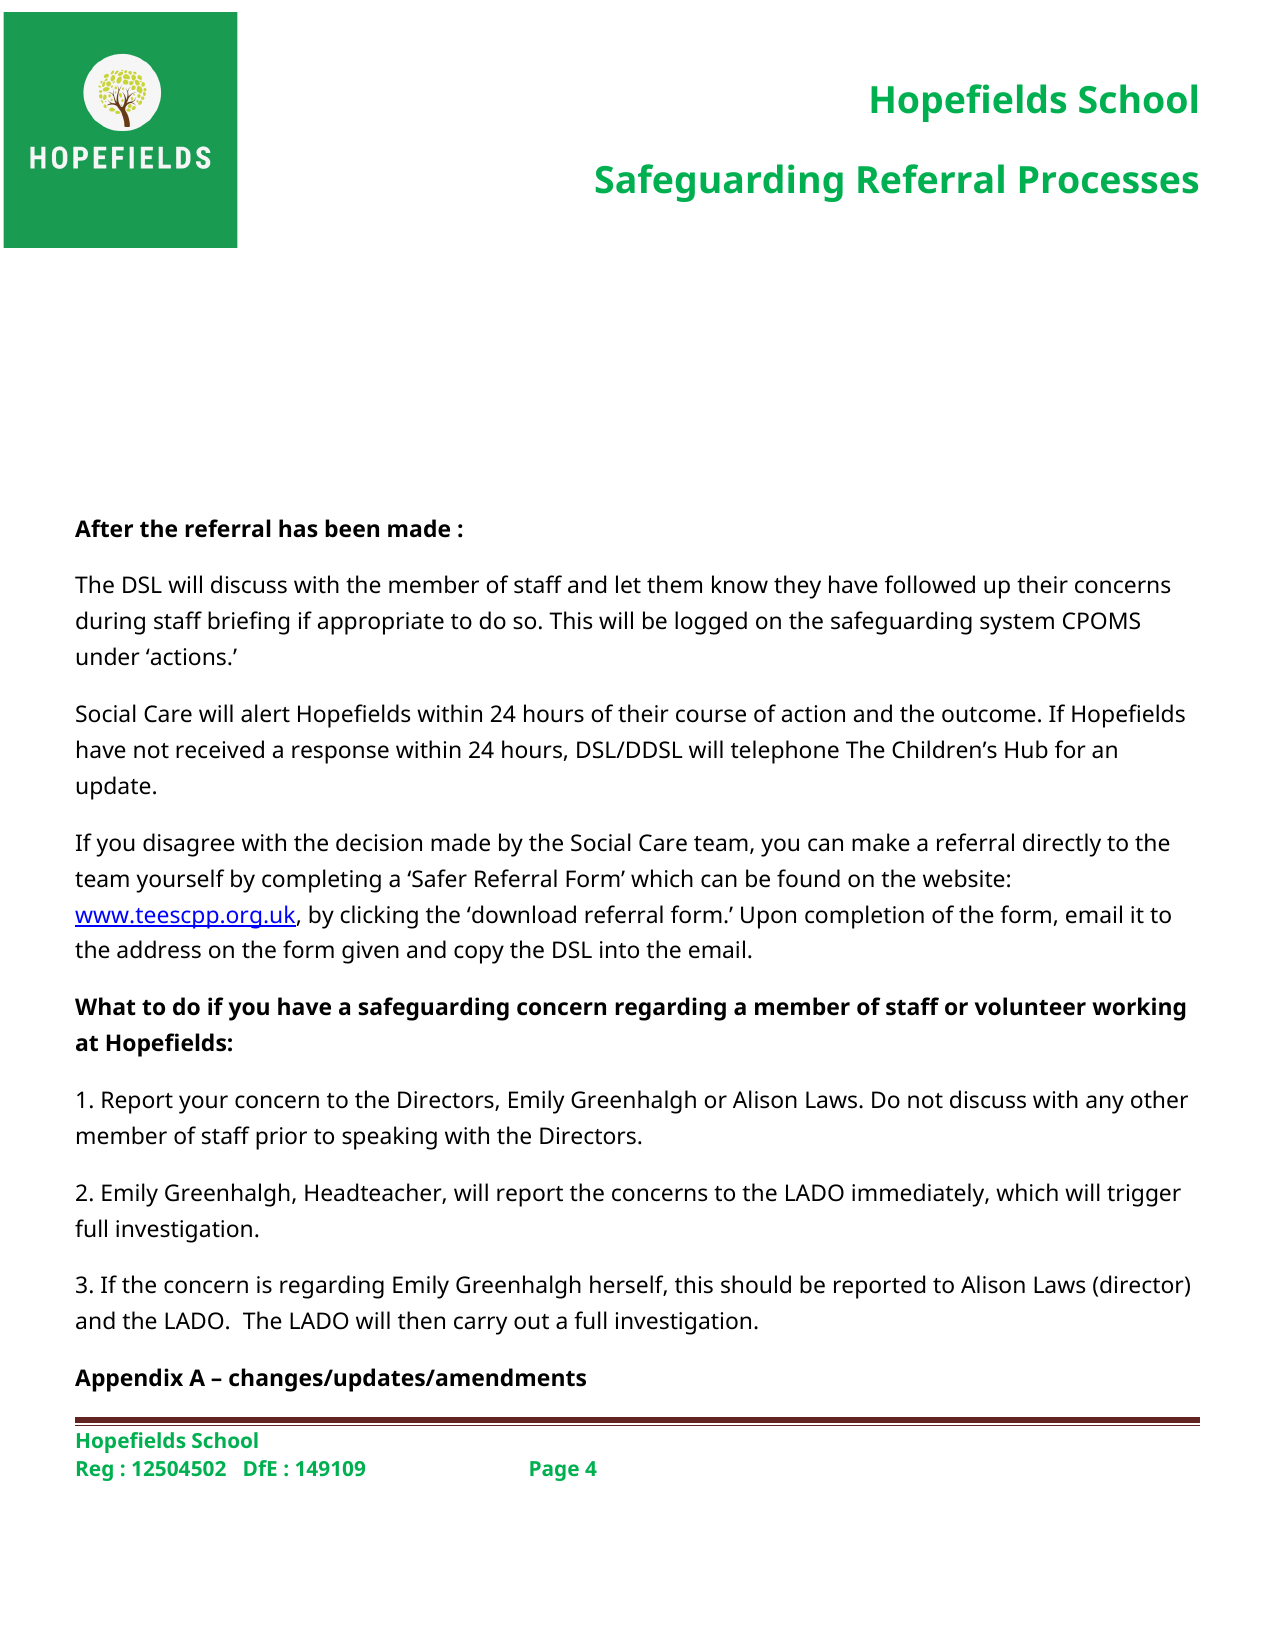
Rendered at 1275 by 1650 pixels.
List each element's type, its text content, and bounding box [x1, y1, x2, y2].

text What to do if you have a safeguarding concern regarding a member of staff or volunteer working at Hopefields: [75, 991, 1200, 1058]
picture [3, 12, 238, 247]
text 3. If the concern is regarding Emily Greenhalgh herself, this should be reported to Alison Laws (director) and the LADO. The LADO will then carry out a full investigation. [75, 1269, 1200, 1337]
text After the referral has been made : [75, 513, 1200, 544]
text Appendix A – changes/updates/amendments [75, 1362, 1200, 1393]
text Social Care will alert Hopefields within 24 hours of their course of action and the outcome. If Hopefields have not received a response within 24 hours, DSL/DDSL will telephone The Children’s Hub for an update. [75, 698, 1200, 801]
text The DSL will discuss with the member of staff and let them know they have followed up their concerns during staff briefing if appropriate to do so. This will be logged on the safeguarding system CPOMS under ‘actions.’ [75, 569, 1200, 672]
text 1. Report your concern to the Directors, Emily Greenhalgh or Alison Laws. Do not discuss with any other member of staff prior to speaking with the Directors. [75, 1084, 1200, 1151]
text If you disagree with the decision made by the Social Care team, you can make a referral directly to the team yourself by completing a ‘Safer Referral Form’ which can be found on the website: www.teescpp.org.uk, by clicking the ‘download referral form.’ Upon completion of the form, email it to the address on the form given and copy the DSL into the email. [75, 827, 1200, 966]
text 2. Emily Greenhalgh, Headteacher, will report the concerns to the LADO immediately, which will trigger full investigation. [75, 1177, 1200, 1244]
